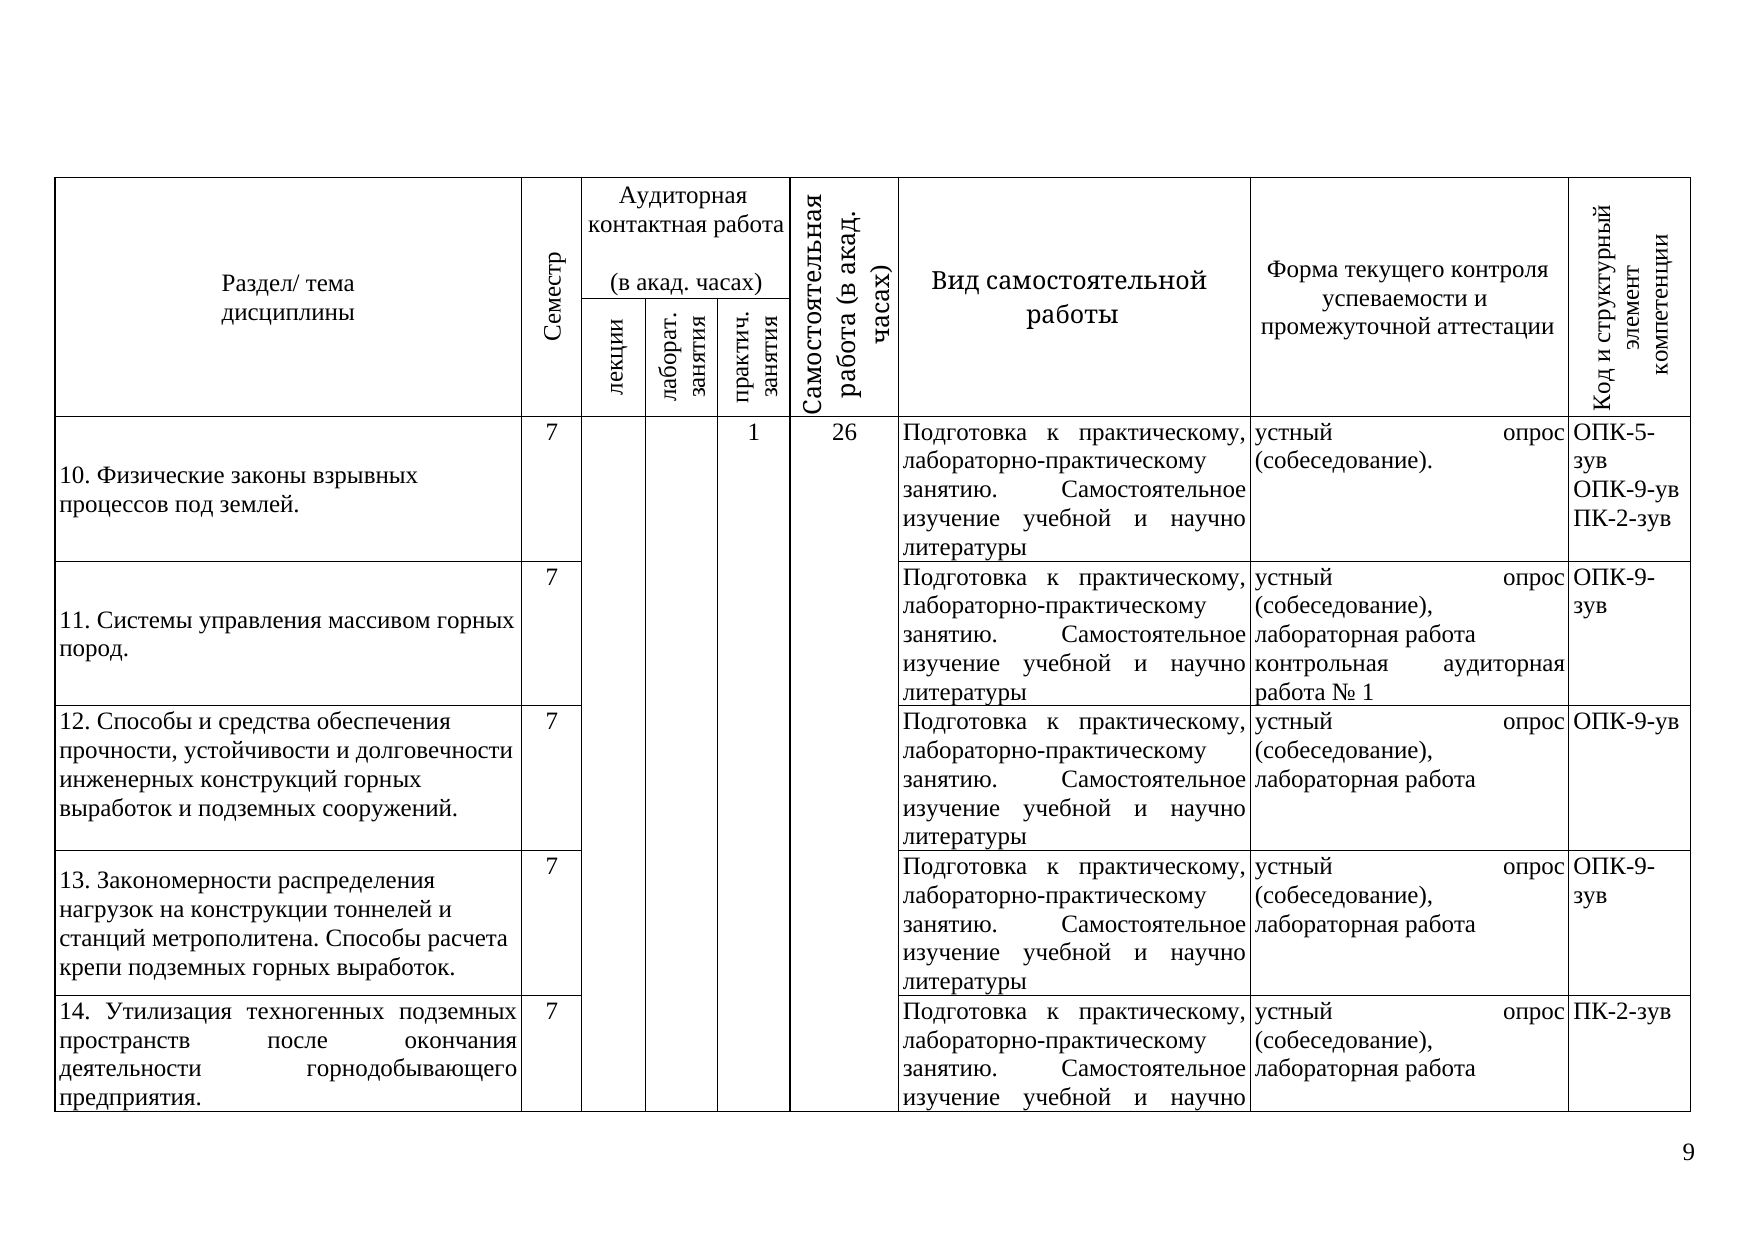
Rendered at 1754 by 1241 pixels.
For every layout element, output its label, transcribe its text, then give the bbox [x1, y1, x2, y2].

table_cell ОПК-9-зув [1569, 851, 1690, 995]
table_cell 13. Закономерности распределения нагрузок на конструкции тоннелей и станций метрополитена. Способы расчета крепи подземных горных выработок. [56, 851, 521, 995]
table_cell ОПК-9-зув [1569, 562, 1690, 705]
table_cell [646, 417, 717, 1111]
table_cell практич. занятия [718, 299, 789, 416]
table_cell лаборат. занятия [646, 299, 717, 416]
table_cell 26 [791, 417, 898, 1111]
table_cell 12. Способы и средства обеспечения прочности, устойчивости и долговечности инженерных конструкций горных выработок и подземных сооружений. [56, 706, 521, 850]
table_cell 10. Физические законы взрывных процессов под землей. [56, 417, 521, 561]
table_cell ОПК-5-зув ОПК-9-ув ПК-2-зув [1569, 417, 1690, 561]
table_header Раздел/ тема дисциплины [56, 178, 521, 416]
table_cell устный опрос (собеседование). [1251, 417, 1568, 561]
table_cell [582, 417, 645, 1111]
table_cell 7 [522, 562, 581, 705]
table_cell 14. Утилизация техногенных подземных пространств после окончания деятельности горнодобывающего предприятия. [56, 996, 521, 1111]
table_cell 7 [522, 417, 581, 561]
table_header Аудиторная контактная работа (в акад. часах) [582, 178, 789, 298]
table_cell Подготовка к практическому, лабораторно-практическому занятию. Самостоятельное изучение учебной и научно литературы [899, 996, 1250, 1111]
table_cell устный опрос (собеседование), лабораторная работа контрольная аудиторная работа № 1 [1251, 562, 1568, 705]
table_cell устный опрос (собеседование), лабораторная работа [1251, 851, 1568, 995]
table_header Самостоятельная работа (в акад. часах) [791, 178, 898, 416]
table_cell Подготовка к практическому, лабораторно-практическому занятию. Самостоятельное изучение учебной и научно литературы [899, 851, 1250, 995]
table_cell Подготовка к практическому, лабораторно-практическому занятию. Самостоятельное изучение учебной и научно литературы [899, 706, 1250, 850]
table_cell ПК-2-зув [1569, 996, 1690, 1111]
table_header Код и структурный элемент компетенции [1569, 178, 1690, 416]
table_cell устный опрос (собеседование), лабораторная работа [1251, 706, 1568, 850]
table_header Форма текущего контроля успеваемости и промежуточной аттестации [1251, 178, 1568, 416]
table_cell ОПК-9-ув [1569, 706, 1690, 850]
table_cell 7 [522, 706, 581, 850]
table_cell устный опрос (собеседование), лабораторная работа [1251, 996, 1568, 1111]
table_cell 1 [718, 417, 789, 1111]
table_cell 7 [522, 851, 581, 995]
table_cell 11. Системы управления массивом горных пород. [56, 562, 521, 705]
table_header Семестр [522, 178, 581, 416]
table_cell Подготовка к практическому, лабораторно-практическому занятию. Самостоятельное изучение учебной и научно литературы [899, 417, 1250, 561]
table_cell 7 [522, 996, 581, 1111]
table_header Вид самостоятельной работы [899, 178, 1250, 416]
table_cell лекции [582, 299, 645, 416]
table_cell Подготовка к практическому, лабораторно-практическому занятию. Самостоятельное изучение учебной и научно литературы [899, 562, 1250, 705]
